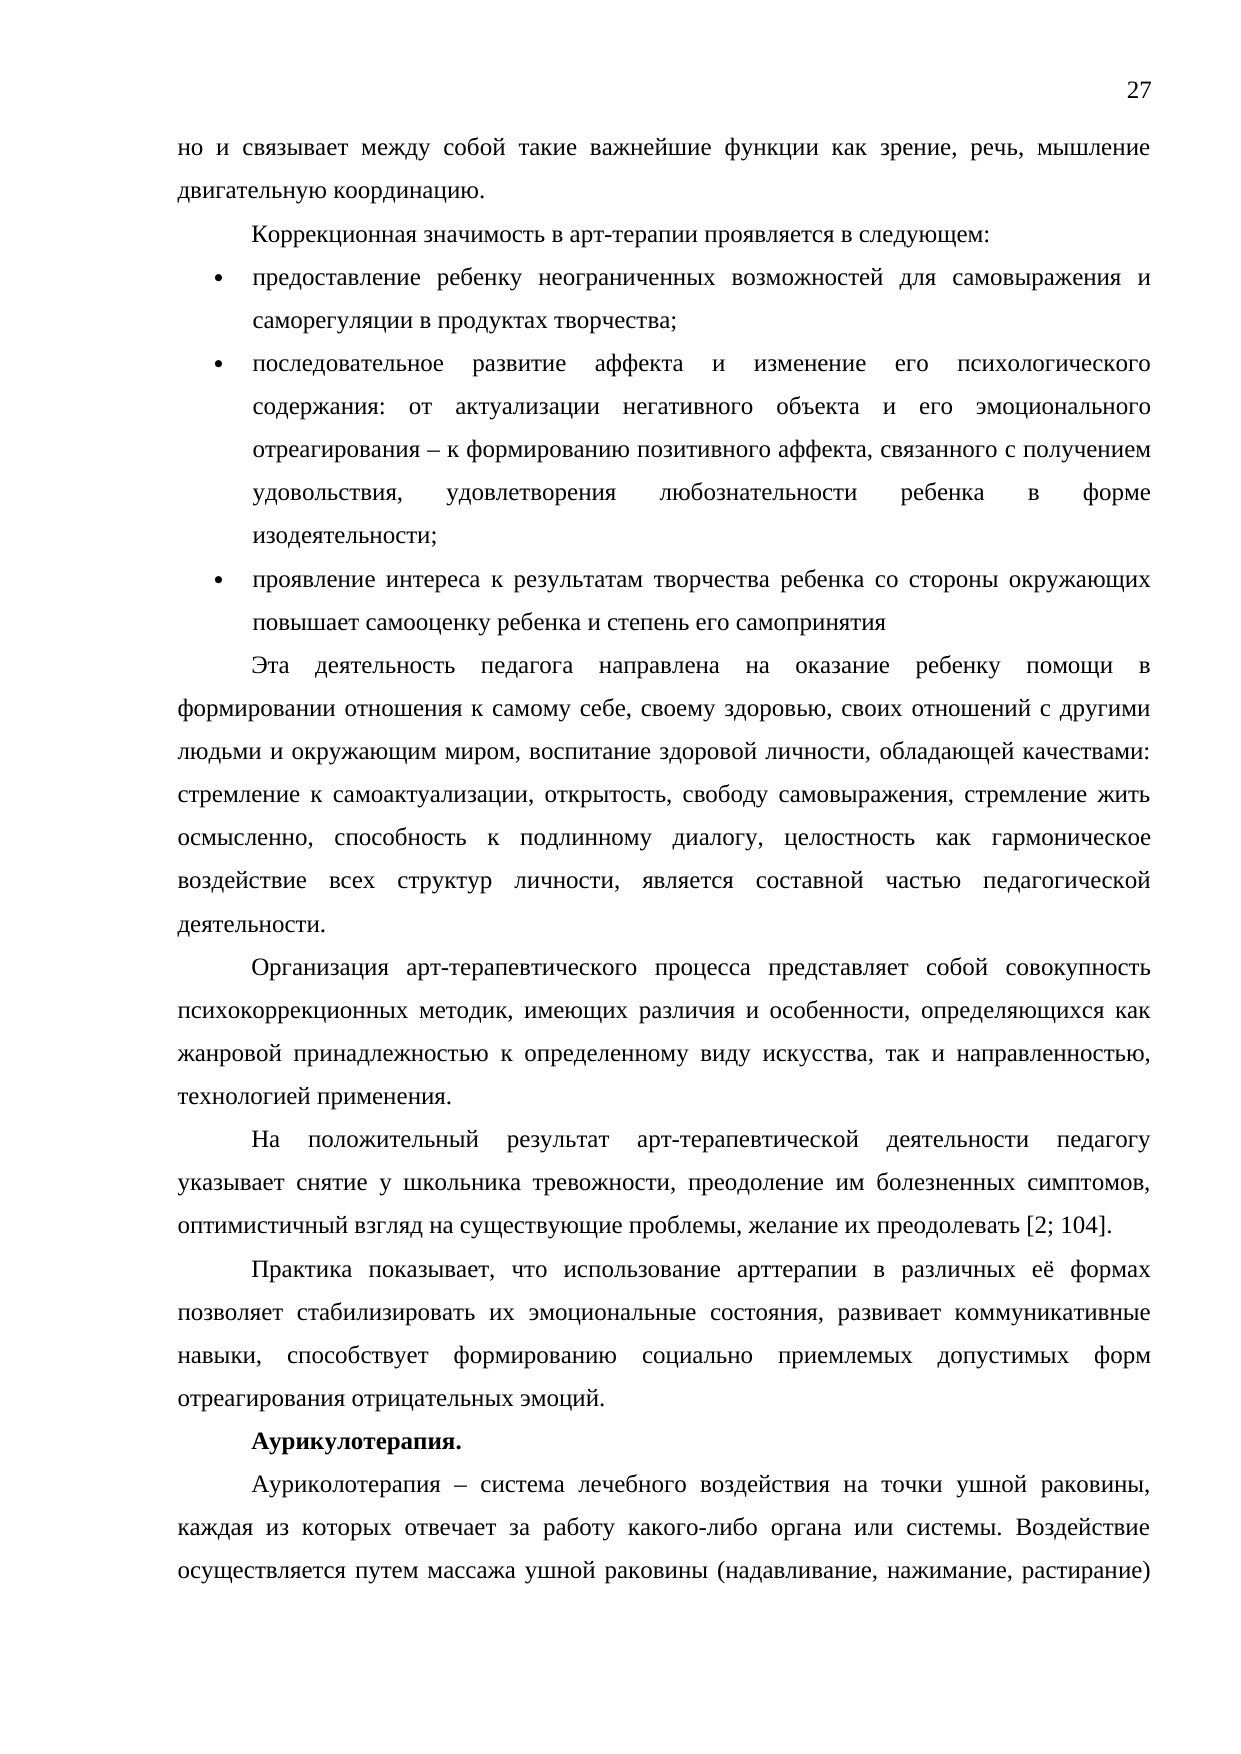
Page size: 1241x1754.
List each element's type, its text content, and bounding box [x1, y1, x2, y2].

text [177, 1469, 1152, 1584]
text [177, 132, 1152, 204]
text На положительный результат арт-терапевтической деятельности педагогу указывает снятие у школьника тревожности, преодоление им болезненных симптомов, оптимистичный взгляд на существующие проблемы, желание их преодолевать [2; 104]. [177, 1124, 1152, 1239]
text Эта деятельность педагога направлена на оказание ребенку помощи в формировании отношения к самому себе, своему здоровью, своих отношений с другими людьми и окружающим миром, воспитание здоровой личности, обладающей качествами: стремление к самоактуализации, открытость, свободу самовыражения, стремление жить осмысленно, способность к подлинному диалогу, целостность как гармоническое воздействие всех структур личности, является составной частью педагогической деятельности. [177, 650, 1152, 937]
list проявление интереса к результатам творчества ребенка со стороны окружающих повышает самооценку ребенка и степень его самопринятия [215, 564, 1152, 636]
text Организация арт-терапевтического процесса представляет собой совокупность психокоррекционных методик, имеющих различия и особенности, определяющихся как жанровой принадлежностью к определенному виду искусства, так и направленностью, технологией применения. [177, 952, 1152, 1110]
text Практика показывает, что использование арттерапии в различных её формах позволяет стабилизировать их эмоциональные состояния, развивает коммуникативные навыки, способствует формированию социально приемлемых допустимых форм отреагирования отрицательных эмоций. [177, 1254, 1152, 1412]
list последовательное развитие аффекта и изменение его психологического содержания: от актуализации негативного объекта и его эмоционального отреагирования – к формированию позитивного аффекта, связанного с получением удовольствия, удовлетворения любознательности ребенка в форме изодеятельности; [215, 348, 1152, 549]
text Коррекционная значимость в арт-терапии проявляется в следующем: [177, 219, 1152, 247]
text Аурикулотерапия. [177, 1426, 1152, 1455]
list предоставление ребенку неограниченных возможностей для самовыражения и саморегуляции в продуктах творчества; [215, 262, 1152, 334]
